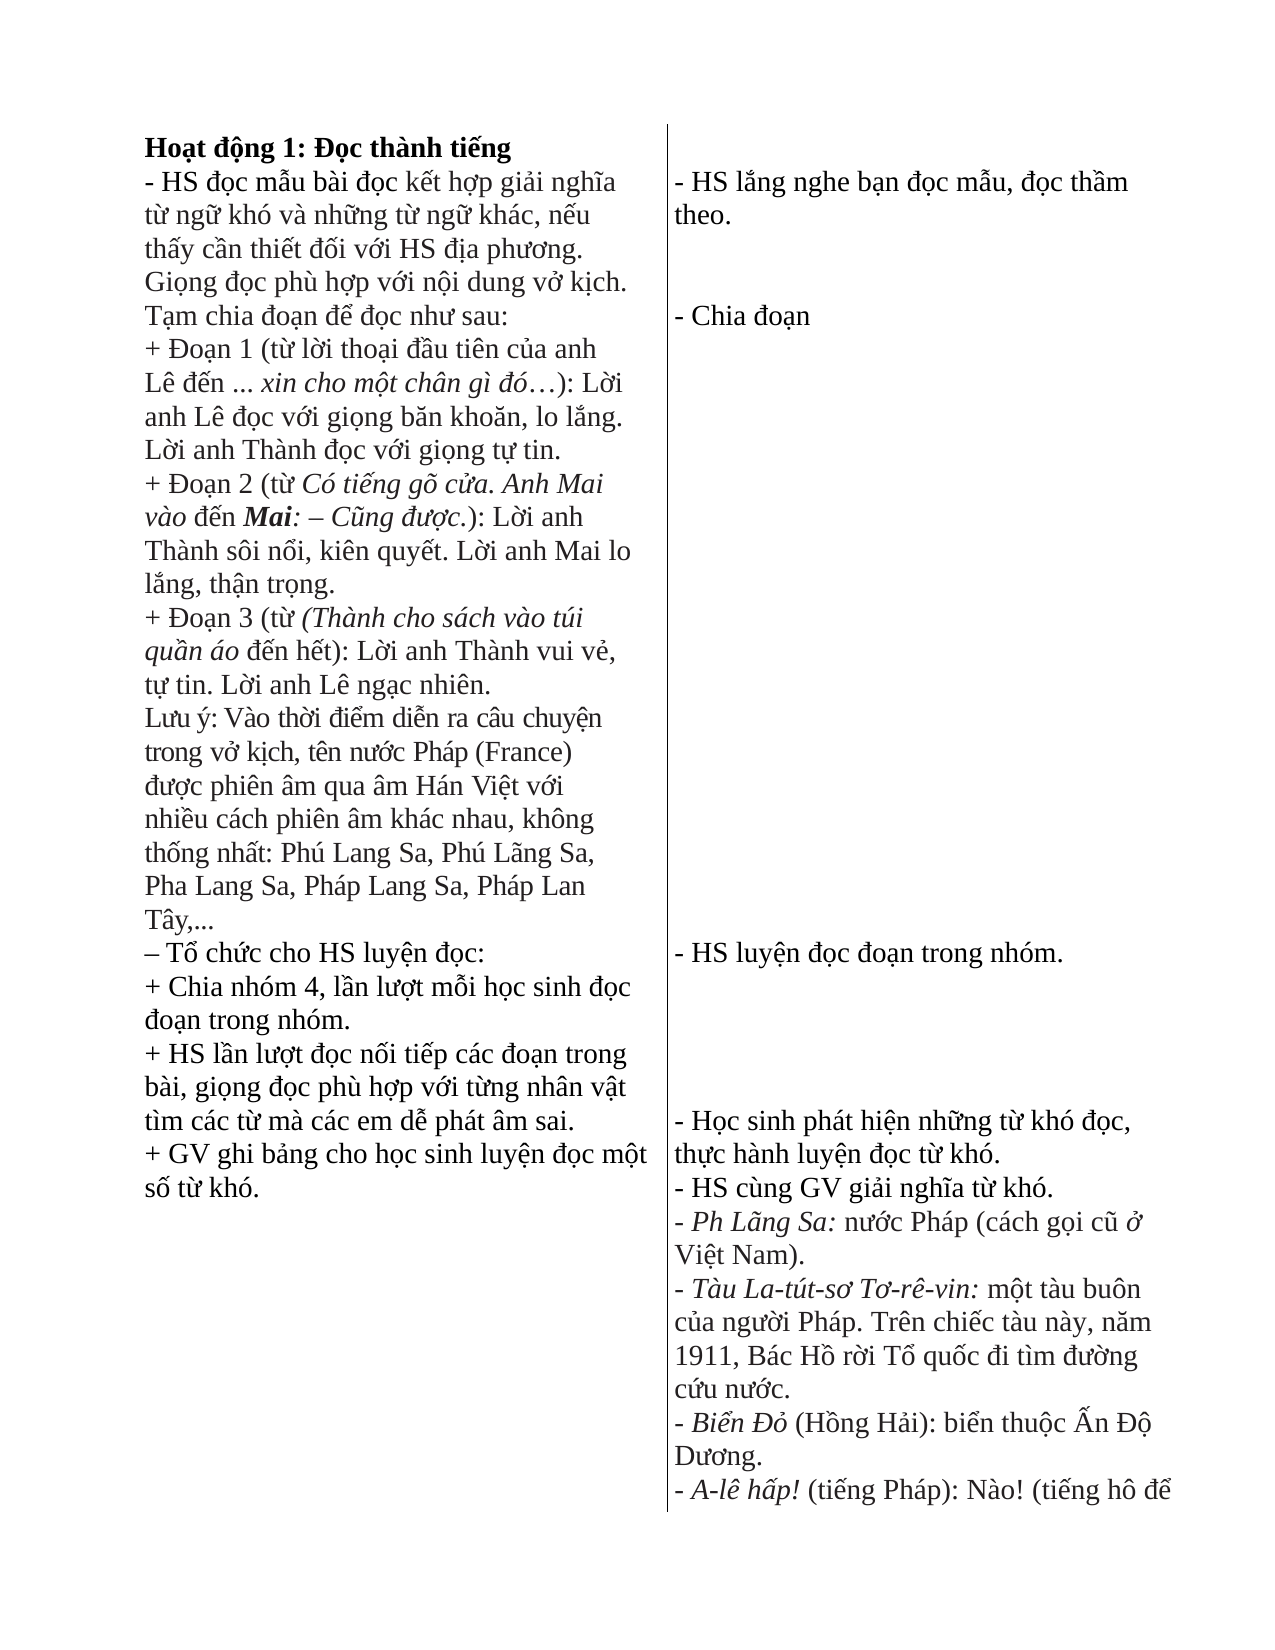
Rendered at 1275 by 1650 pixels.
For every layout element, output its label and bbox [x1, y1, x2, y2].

table_header [668, 124, 1176, 1512]
table_header [144, 124, 667, 1512]
